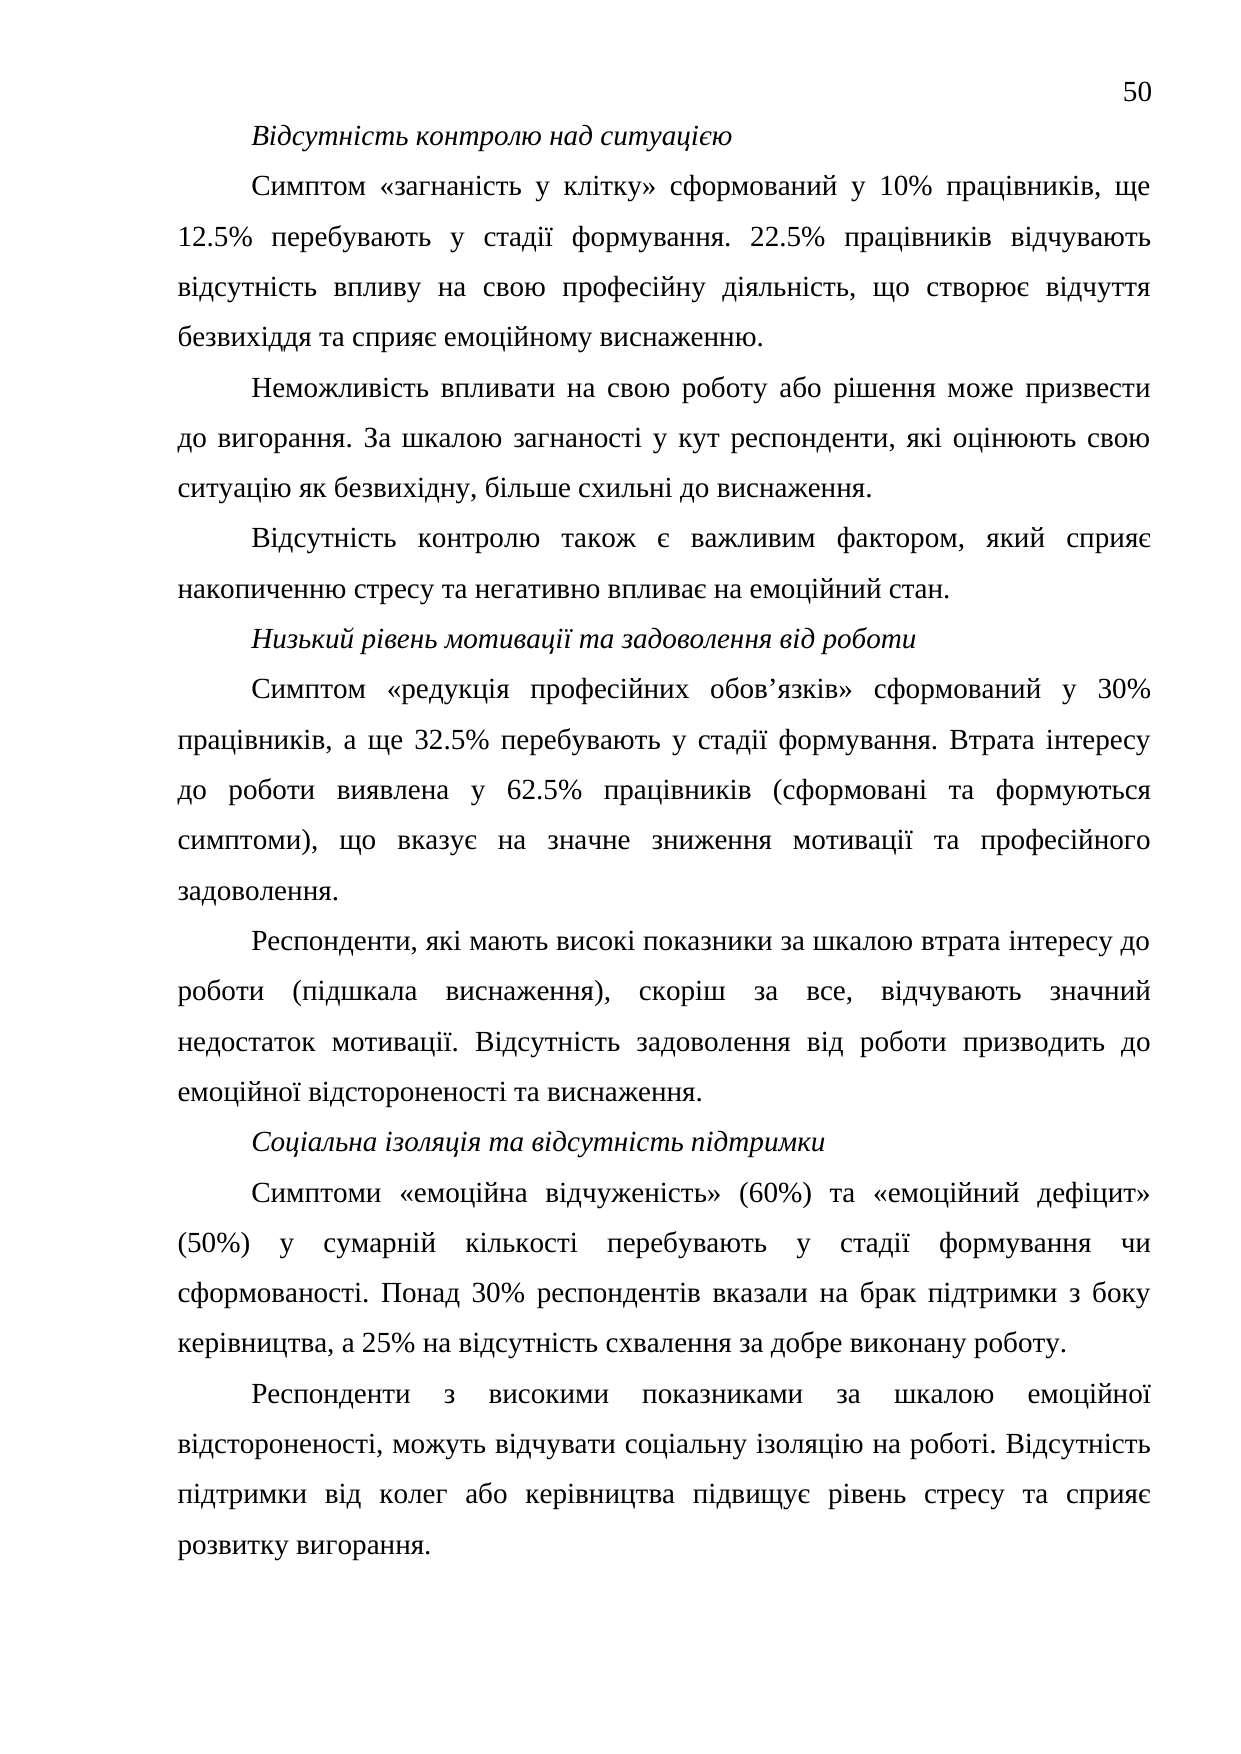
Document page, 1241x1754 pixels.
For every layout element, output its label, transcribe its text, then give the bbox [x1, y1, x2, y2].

text Відсутність контролю також є важливим фактором, який сприяє накопиченню стресу та негативно впливає на емоційний стан. [177, 521, 1152, 604]
text Низький рівень мотивації та задоволення від роботи [177, 621, 1152, 655]
text Симптом «редукція професійних обов’язків» сформований у 30% працівників, а ще 32.5% перебувають у стадії формування. Втрата інтересу до роботи виявлена у 62.5% працівників (сформовані та формуються симптоми), що вказує на значне зниження мотивації та професійного задоволення. [177, 672, 1152, 906]
text Симптом «загнаність у клітку» сформований у 10% працівників, ще 12.5% перебувають у стадії формування. 22.5% працівників відчувають відсутність впливу на свою професійну діяльність, що створює відчуття безвихіддя та сприяє емоційному виснаженню. [177, 168, 1152, 353]
text Неможливість впливати на свою роботу або рішення може призвести до вигорання. За шкалою загнаності у кут респонденти, які оцінюють свою ситуацію як безвихідну, більше схильні до виснаження. [177, 370, 1152, 504]
text Відсутність контролю над ситуацією [177, 118, 1152, 152]
text Соціальна ізоляція та відсутність підтримки [177, 1124, 1152, 1158]
text Респонденти, які мають високі показники за шкалою втрата інтересу до роботи (підшкала виснаження), скоріш за все, відчувають значний недостаток мотивації. Відсутність задоволення від роботи призводить до емоційної відстороненості та виснаження. [177, 923, 1152, 1108]
text Симптоми «емоційна відчуженість» (60%) та «емоційний дефіцит» (50%) у сумарній кількості перебувають у стадії формування чи сформованості. Понад 30% респондентів вказали на брак підтримки з боку керівництва, а 25% на відсутність схвалення за добре виконану роботу. [177, 1175, 1152, 1359]
text Респонденти з високими показниками за шкалою емоційної відстороненості, можуть відчувати соціальну ізоляцію на роботі. Відсутність підтримки від колег або керівництва підвищує рівень стресу та сприяє розвитку вигорання. [177, 1376, 1152, 1560]
